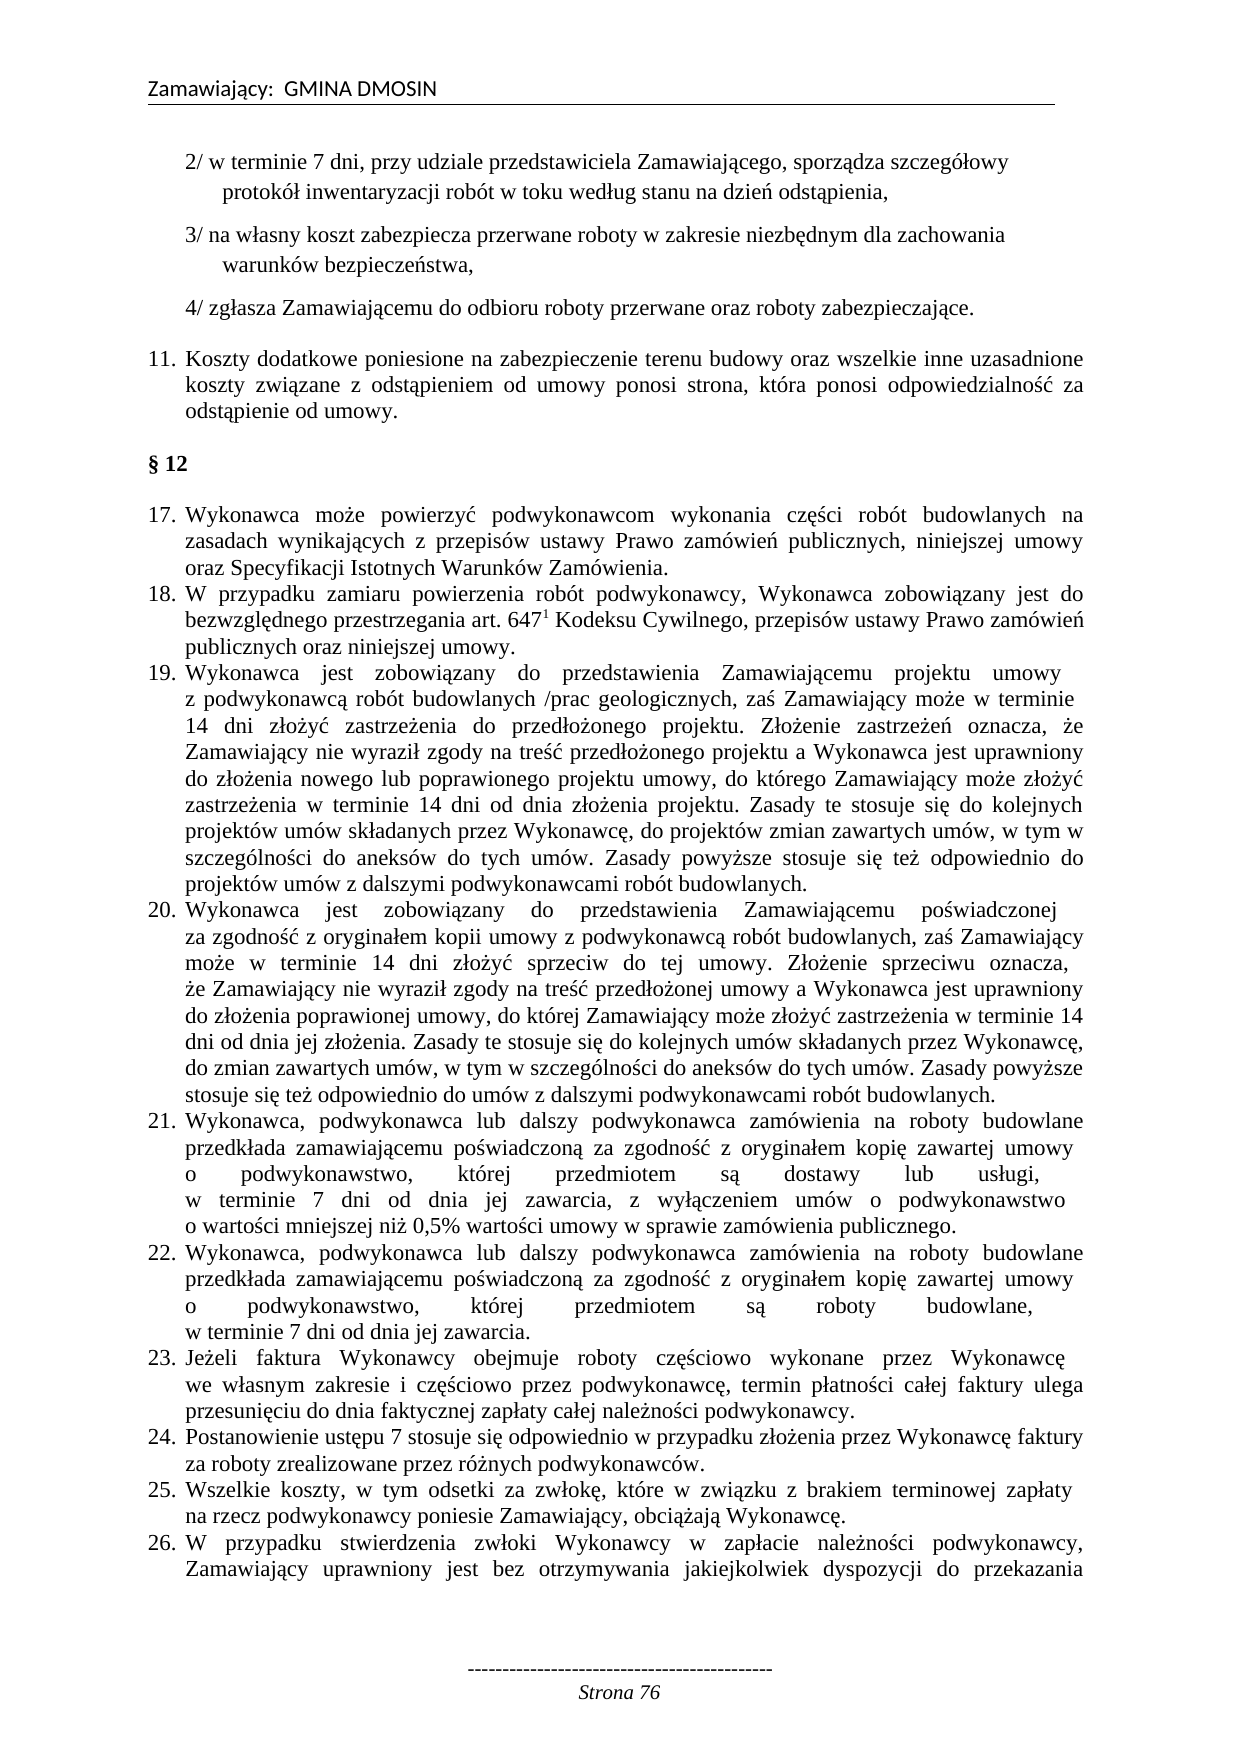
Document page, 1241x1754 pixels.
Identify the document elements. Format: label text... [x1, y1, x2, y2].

list Koszty dodatkowe poniesione na zabezpieczenie terenu budowy oraz wszelkie inne uzasadnione koszty związane z odstąpieniem od umowy ponosi strona, która ponosi odpowiedzialność za odstąpienie od umowy. [148, 344, 1085, 424]
list Postanowienie ustępu 7 stosuje się odpowiednio w przypadku złożenia przez Wykonawcę faktury za roboty zrealizowane przez różnych podwykonawców. [148, 1423, 1085, 1476]
list Wykonawca jest zobowiązany do przedstawienia Zamawiającemu poświadczonej za zgodność z oryginałem kopii umowy z podwykonawcą robót budowlanych, zaś Zamawiający może w terminie 14 dni złożyć sprzeciw do tej umowy. Złożenie sprzeciwu oznacza, że Zamawiający nie wyraził zgody na treść przedłożonej umowy a Wykonawca jest uprawniony do złożenia poprawionej umowy, do której Zamawiający może złożyć zastrzeżenia w terminie 14 dni od dnia jej złożenia. Zasady te stosuje się do kolejnych umów składanych przez Wykonawcę, do zmian zawartych umów, w tym w szczególności do aneksów do tych umów. Zasady powyższe stosuje się też odpowiednio do umów z dalszymi podwykonawcami robót budowlanych. [148, 896, 1085, 1107]
text 3/ na własny koszt zabezpiecza przerwane roboty w zakresie niezbędnym dla zachowania warunków bezpieczeństwa, [185, 221, 1092, 277]
text 4/ zgłasza Zamawiającemu do odbioru roboty przerwane oraz roboty zabezpieczające. [185, 293, 1085, 320]
text 12 [148, 450, 1085, 476]
text 2/ w terminie 7 dni, przy udziale przedstawiciela Zamawiającego, sporządza szczegółowy protokół inwentaryzacji robót w toku według stanu na dzień odstąpienia, [185, 148, 1092, 204]
list Wykonawca może powierzyć podwykonawcom wykonania części robót budowlanych na zasadach wynikających z przepisów ustawy Prawo zamówień publicznych, niniejszej umowy oraz Specyfikacji Istotnych Warunków Zamówienia. [148, 501, 1085, 580]
list Wszelkie koszty, w tym odsetki za zwłokę, które w związku z brakiem terminowej zapłaty na rzecz podwykonawcy poniesie Zamawiający, obciążają Wykonawcę. [148, 1476, 1085, 1529]
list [148, 1529, 1085, 1582]
list Jeżeli faktura Wykonawcy obejmuje roboty częściowo wykonane przez Wykonawcę we własnym zakresie i częściowo przez podwykonawcę, termin płatności całej faktury ulega przesunięciu do dnia faktycznej zapłaty całej należności podwykonawcy. [148, 1344, 1085, 1423]
list Wykonawca jest zobowiązany do przedstawienia Zamawiającemu projektu umowy z podwykonawcą robót budowlanych /prac geologicznych, zaś Zamawiający może w terminie 14 dni złożyć zastrzeżenia do przedłożonego projektu. Złożenie zastrzeżeń oznacza, że Zamawiający nie wyraził zgody na treść przedłożonego projektu a Wykonawca jest uprawniony do złożenia nowego lub poprawionego projektu umowy, do którego Zamawiający może złożyć zastrzeżenia w terminie 14 dni od dnia złożenia projektu. Zasady te stosuje się do kolejnych projektów umów składanych przez Wykonawcę, do projektów zmian zawartych umów, w tym w szczególności do aneksów do tych umów. Zasady powyższe stosuje się też odpowiednio do projektów umów z dalszymi podwykonawcami robót budowlanych. [148, 659, 1085, 896]
list Wykonawca, podwykonawca lub dalszy podwykonawca zamówienia na roboty budowlane przedkłada zamawiającemu poświadczoną za zgodność z oryginałem kopię zawartej umowy o podwykonawstwo, której przedmiotem są dostawy lub usługi, w terminie 7 dni od dnia jej zawarcia, z wyłączeniem umów o podwykonawstwo o wartości mniejszej niż 0,5% wartości umowy w sprawie zamówienia publicznego. [148, 1107, 1085, 1239]
list Wykonawca, podwykonawca lub dalszy podwykonawca zamówienia na roboty budowlane przedkłada zamawiającemu poświadczoną za zgodność z oryginałem kopię zawartej umowy o podwykonawstwo, której przedmiotem są roboty budowlane, w terminie 7 dni od dnia jej zawarcia. [148, 1239, 1085, 1344]
list W przypadku zamiaru powierzenia robót podwykonawcy, Wykonawca zobowiązany jest do bezwzględnego przestrzegania art. 6471 Kodeksu Cywilnego, przepisów ustawy Prawo zamówień publicznych oraz niniejszej umowy. [148, 580, 1085, 659]
